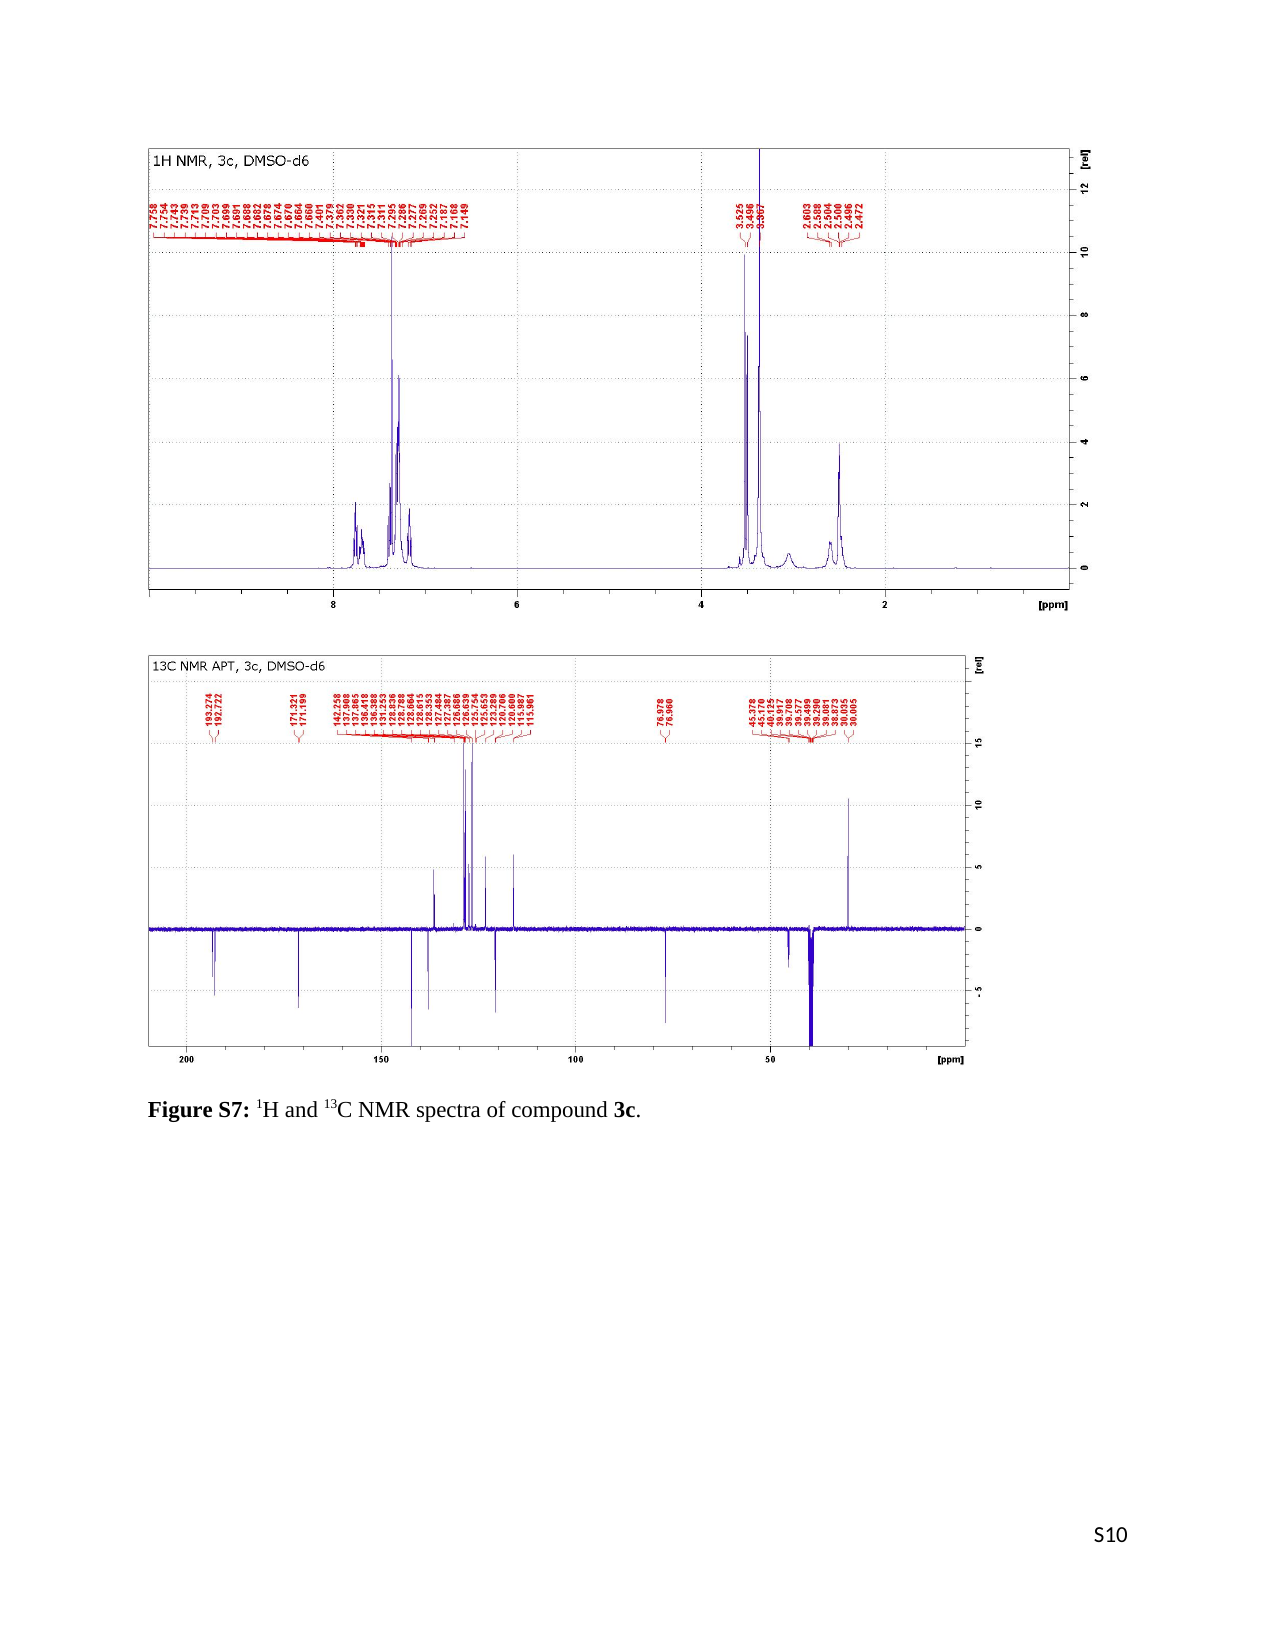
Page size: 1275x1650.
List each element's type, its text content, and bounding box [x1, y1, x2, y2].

text Figure S7: 1H and 13C NMR spectra of compound 3c. [148, 1096, 1127, 1123]
picture [147, 654, 986, 1066]
picture [147, 147, 1093, 612]
